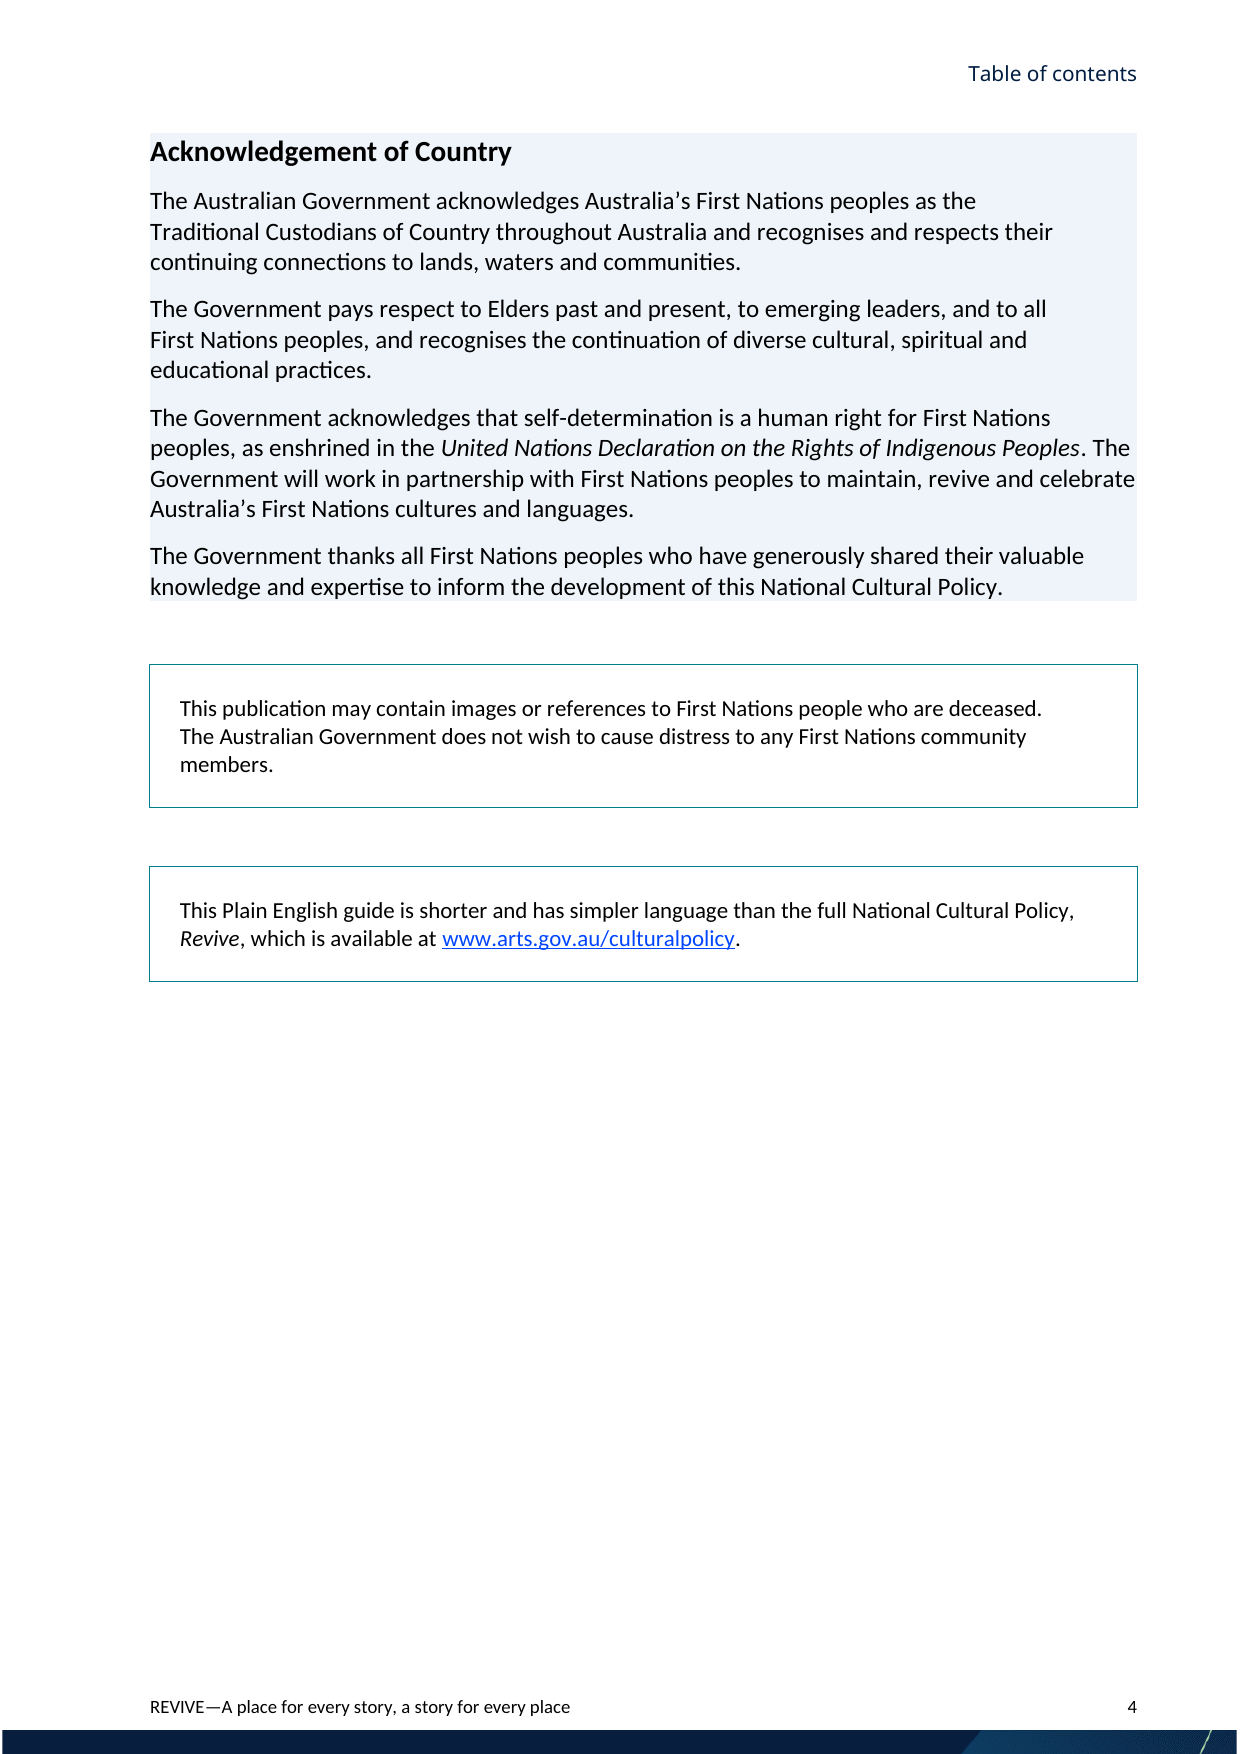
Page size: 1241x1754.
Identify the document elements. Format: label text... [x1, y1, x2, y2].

text Acknowledgement of Country [150, 133, 1137, 168]
text The Government thanks all First Nations peoples who have generously shared their valuable knowledge and expertise to inform the development of this National Cultural Policy. [150, 540, 1137, 601]
text The Government pays respect to Elders past and present, to emerging leaders, and to all First Nations peoples, and recognises the continuation of diverse cultural, spiritual and educational practices. [150, 293, 1137, 385]
text The Australian Government acknowledges Australia’s First Nations peoples as the Traditional Custodians of Country throughout Australia and recognises and respects their continuing connections to lands, waters and communities. [150, 185, 1137, 277]
text This Plain English guide is shorter and has simpler language than the full National Cultural Policy, Revive, which is available at www.arts.gov.au/culturalpolicy. [150, 867, 1137, 981]
picture [2, 1730, 1237, 1754]
text This publication may contain images or references to First Nations people who are deceased. The Australian Government does not wish to cause distress to any First Nations community members. [150, 665, 1137, 807]
text The Government acknowledges that self-determination is a human right for First Nations peoples, as enshrined in the United Nations Declaration on the Rights of Indigenous Peoples. The Government will work in partnership with First Nations peoples to maintain, revive and celebrate Australia’s First Nations cultures and languages. [150, 402, 1137, 524]
